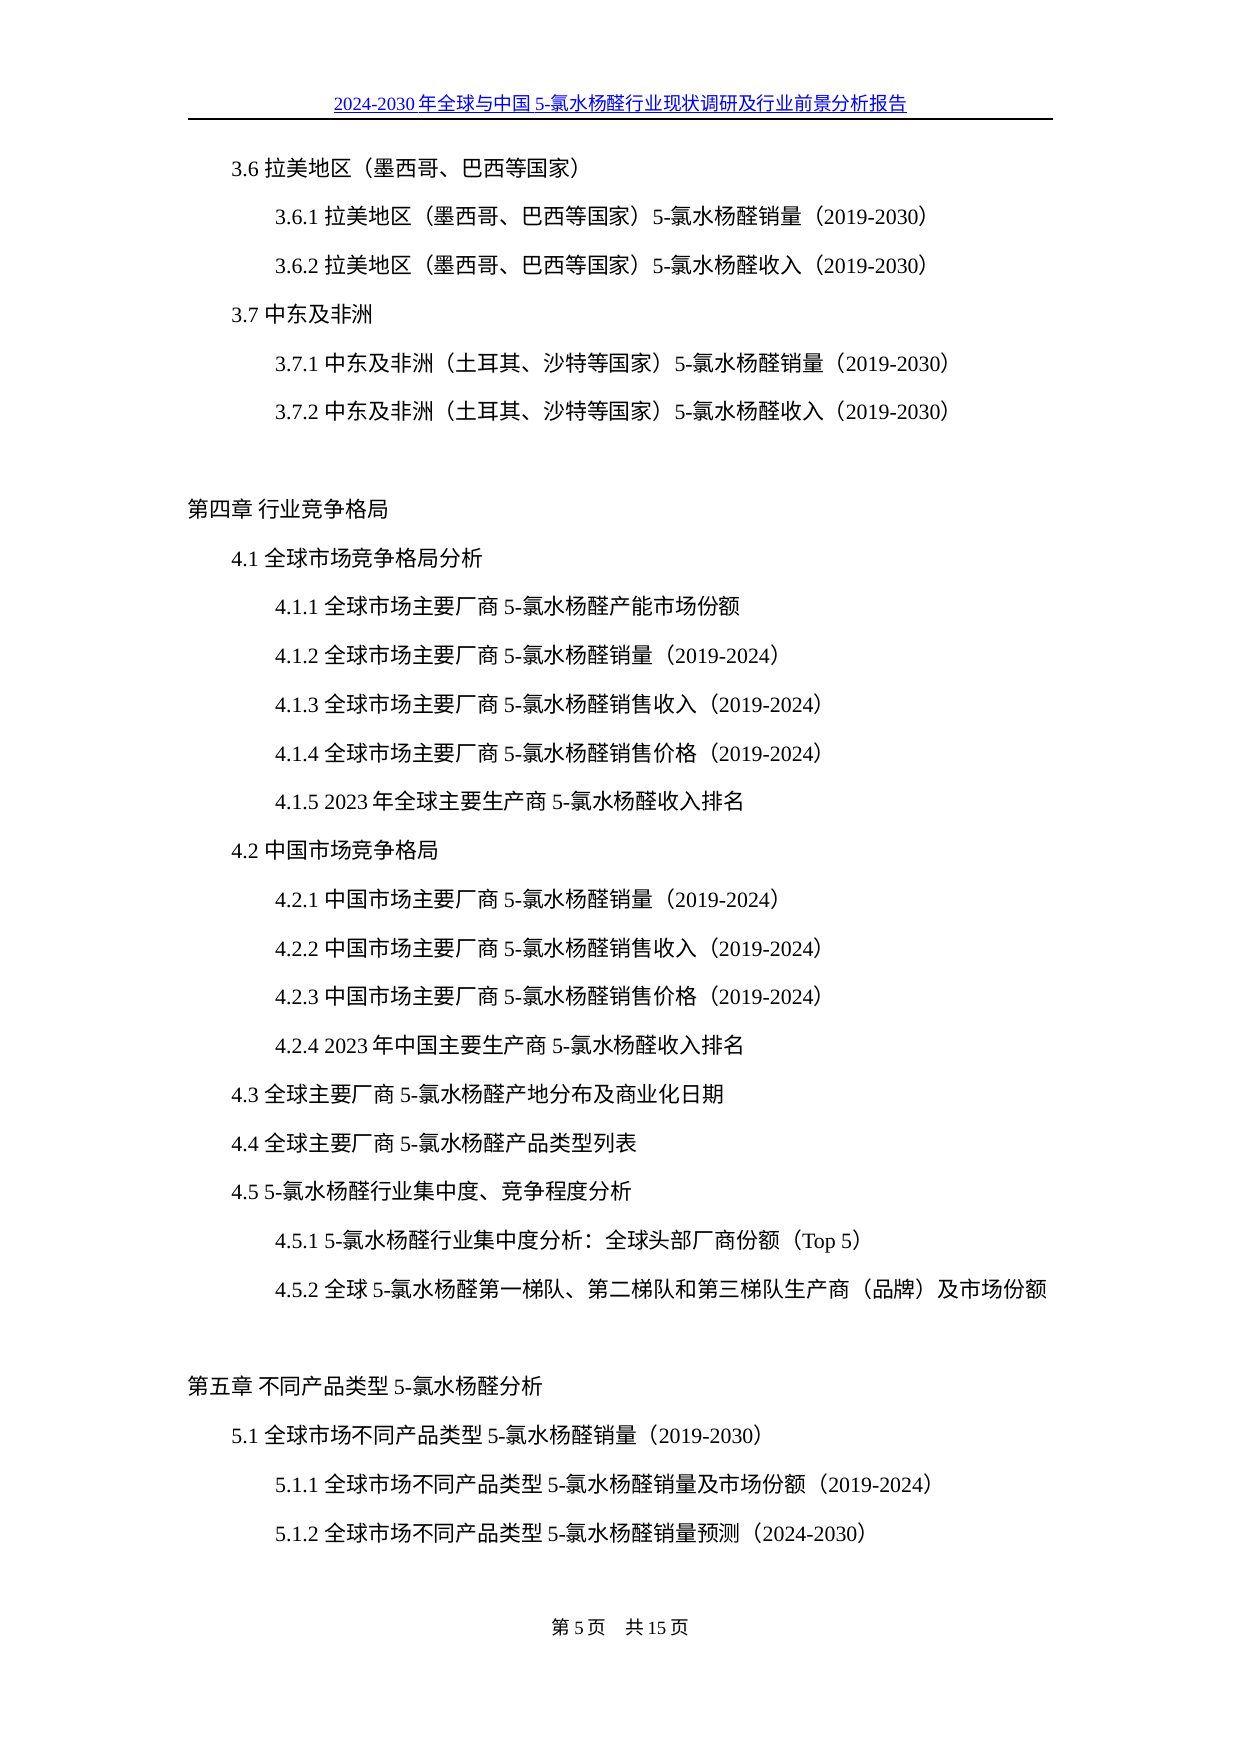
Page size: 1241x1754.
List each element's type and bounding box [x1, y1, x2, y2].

text [187, 150, 1053, 1548]
